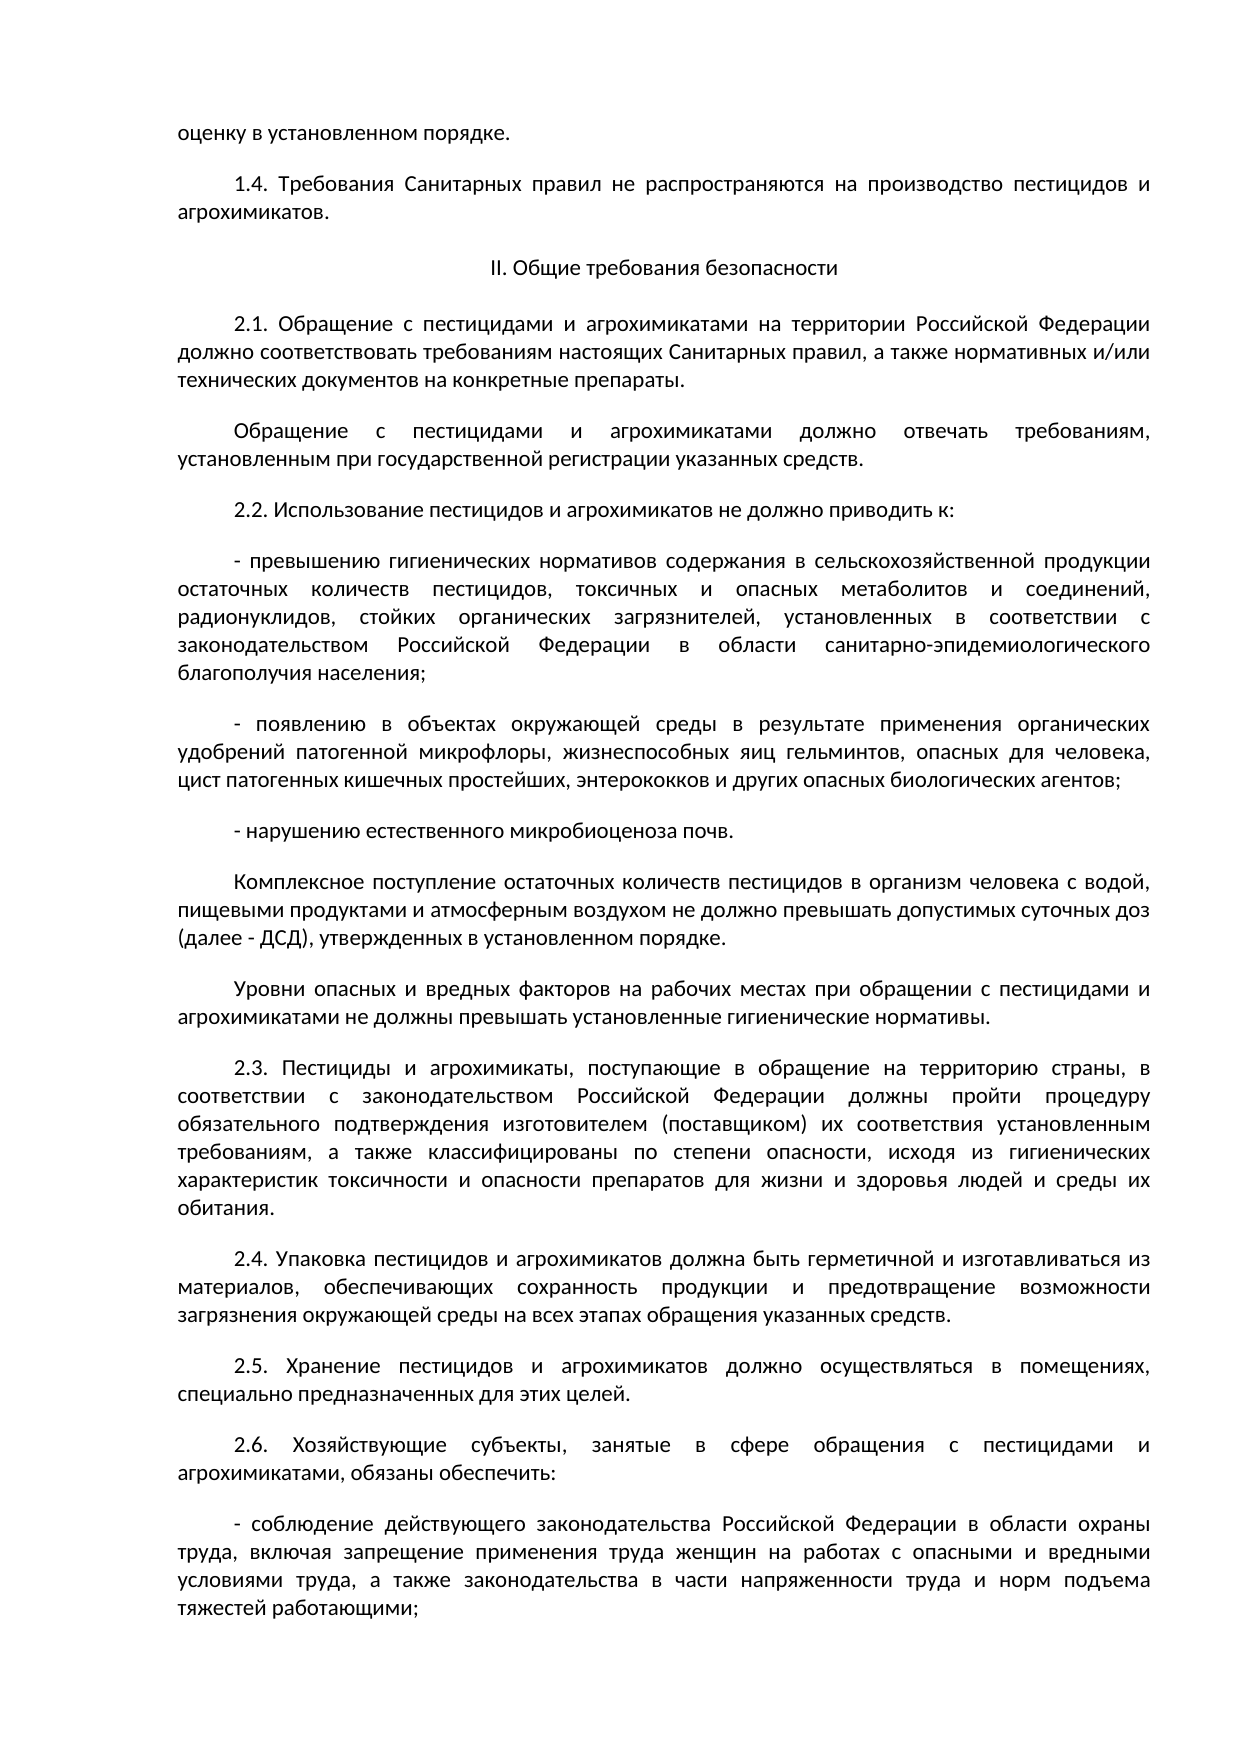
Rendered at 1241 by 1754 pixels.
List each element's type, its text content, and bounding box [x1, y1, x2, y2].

text - превышению гигиенических нормативов содержания в сельскохозяйственной продукции остаточных количеств пестицидов, токсичных и опасных метаболитов и соединений, радионуклидов, стойких органических загрязнителей, установленных в соответствии с законодательством Российской Федерации в области санитарно-эпидемиологического благополучия населения; [177, 546, 1152, 686]
text - соблюдение действующего законодательства Российской Федерации в области охраны труда, включая запрещение применения труда женщин на работах с опасными и вредными условиями труда, а также законодательства в части напряженности труда и норм подъема тяжестей работающими; [177, 1509, 1152, 1621]
text - появлению в объектах окружающей среды в результате применения органических удобрений патогенной микрофлоры, жизнеспособных яиц гельминтов, опасных для человека, цист патогенных кишечных простейших, энтерококков и других опасных биологических агентов; [177, 709, 1152, 793]
text 2.5. Хранение пестицидов и агрохимикатов должно осуществляться в помещениях, специально предназначенных для этих целей. [177, 1351, 1152, 1407]
text Обращение с пестицидами и агрохимикатами должно отвечать требованиям, установленным при государственной регистрации указанных средств. [177, 416, 1152, 472]
text 1.4. Требования Санитарных правил не распространяются на производство пестицидов и агрохимикатов. [177, 169, 1152, 225]
text II. Общие требования безопасности [177, 253, 1152, 281]
text 2.6. Хозяйствующие субъекты, занятые в сфере обращения с пестицидами и агрохимикатами, обязаны обеспечить: [177, 1430, 1152, 1486]
text 2.4. Упаковка пестицидов и агрохимикатов должна быть герметичной и изготавливаться из материалов, обеспечивающих сохранность продукции и предотвращение возможности загрязнения окружающей среды на всех этапах обращения указанных средств. [177, 1244, 1152, 1328]
text - нарушению естественного микробиоценоза почв. [177, 816, 1152, 844]
text 2.2. Использование пестицидов и агрохимикатов не должно приводить к: [177, 495, 1152, 523]
text 2.3. Пестициды и агрохимикаты, поступающие в обращение на территорию страны, в соответствии с законодательством Российской Федерации должны пройти процедуру обязательного подтверждения изготовителем (поставщиком) их соответствия установленным требованиям, а также классифицированы по степени опасности, исходя из гигиенических характеристик токсичности и опасности препаратов для жизни и здоровья людей и среды их обитания. [177, 1053, 1152, 1221]
text Уровни опасных и вредных факторов на рабочих местах при обращении с пестицидами и агрохимикатами не должны превышать установленные гигиенические нормативы. [177, 974, 1152, 1030]
text Комплексное поступление остаточных количеств пестицидов в организм человека с водой, пищевыми продуктами и атмосферным воздухом не должно превышать допустимых суточных доз (далее - ДСД), утвержденных в установленном порядке. [177, 867, 1152, 951]
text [177, 118, 1152, 146]
text 2.1. Обращение с пестицидами и агрохимикатами на территории Российской Федерации должно соответствовать требованиям настоящих Санитарных правил, а также нормативных и/или технических документов на конкретные препараты. [177, 309, 1152, 393]
